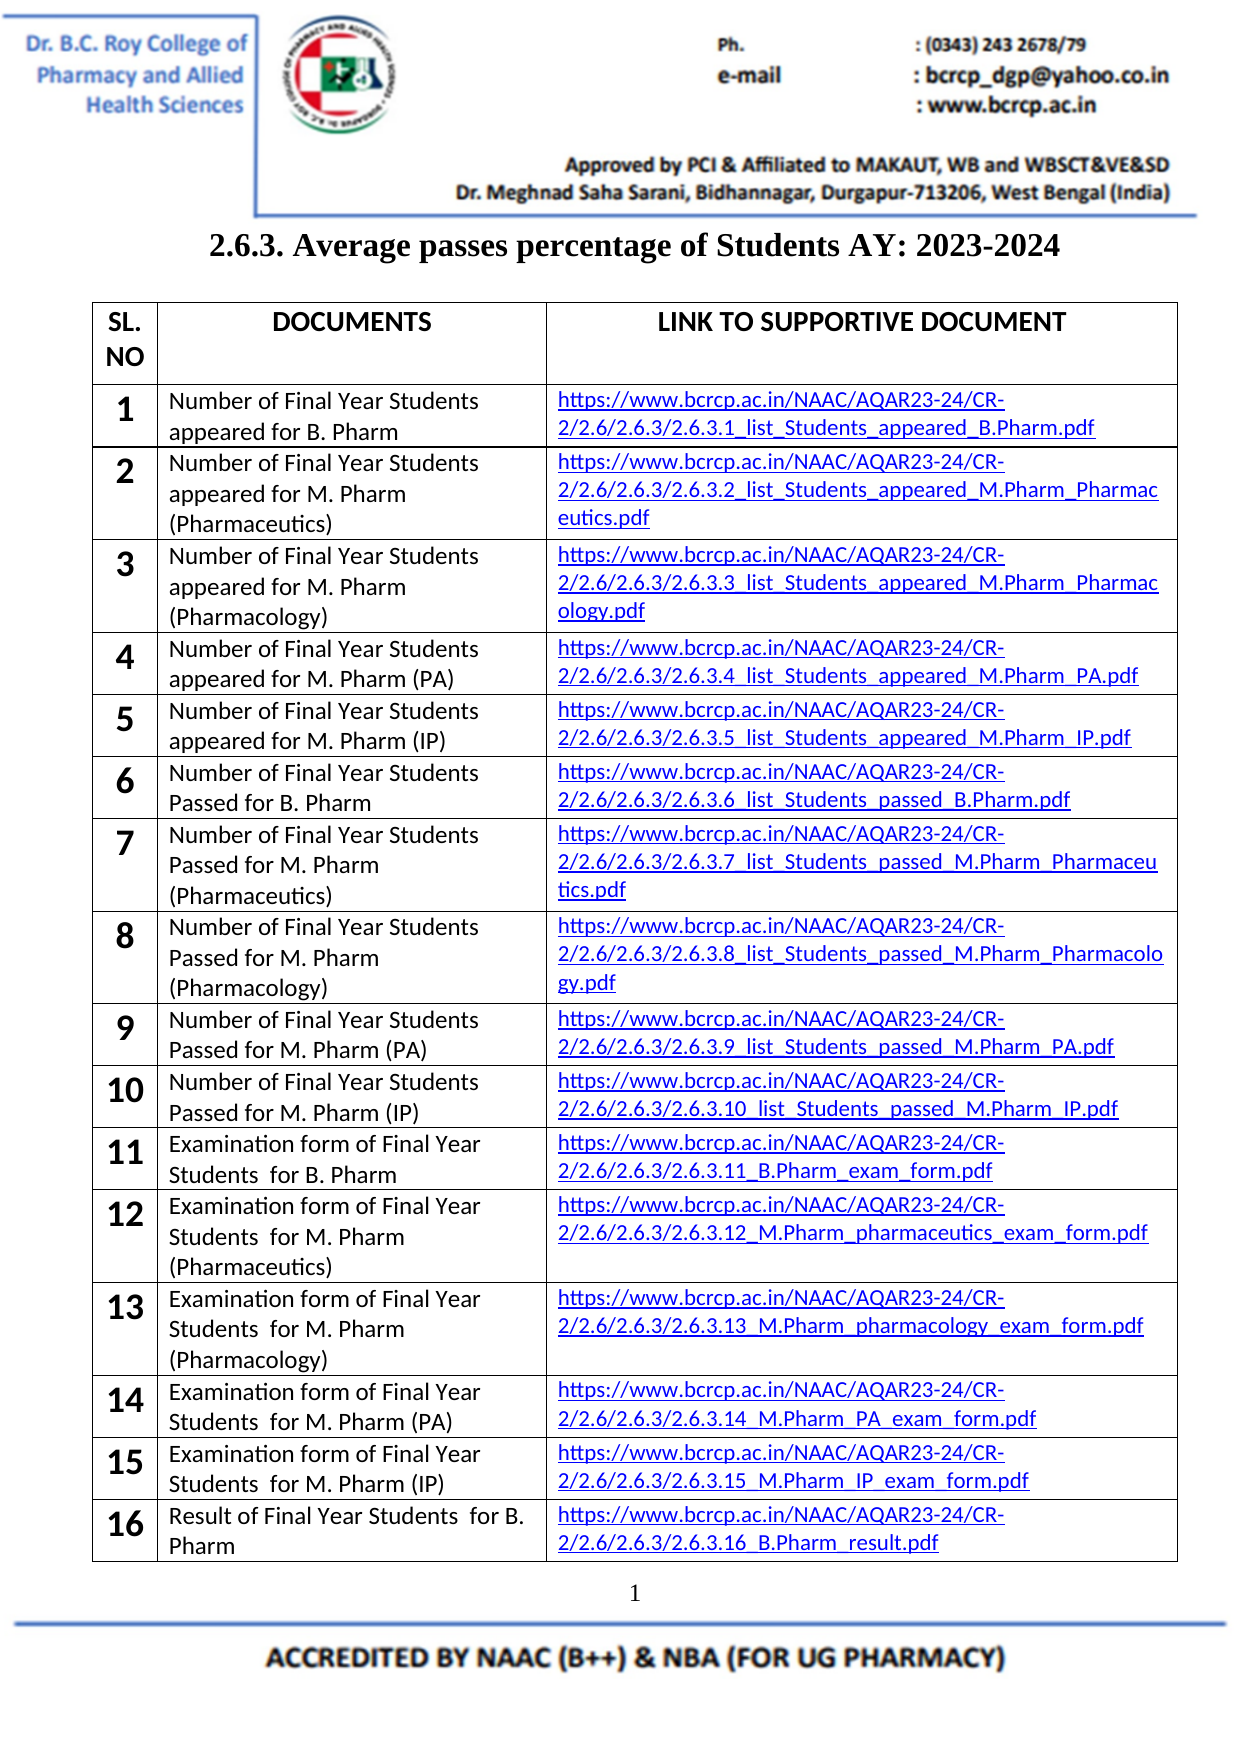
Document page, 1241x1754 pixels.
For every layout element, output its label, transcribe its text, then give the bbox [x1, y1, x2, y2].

table_header DOCUMENTS [158, 303, 546, 384]
table_cell Number of Final Year Students appeared for B. Pharm [158, 385, 546, 446]
table_cell Number of Final Year Students Passed for M. Pharm (Pharmacology) [158, 912, 546, 1003]
table_cell https://www.bcrcp.ac.in/NAAC/AQAR23-24/CR-2/2.6/2.6.3/2.6.3.1_list_Students_appeared_B.Pharm.pdf [547, 385, 1177, 446]
picture [2, 1606, 1236, 1679]
table_cell https://www.bcrcp.ac.in/NAAC/AQAR23-24/CR-2/2.6/2.6.3/2.6.3.8_list_Students_passed_M.Pharm_Pharmacology.pdf [547, 912, 1177, 1003]
table_cell 2 [93, 448, 157, 539]
table_cell 13 [93, 1283, 157, 1374]
table_cell 11 [93, 1128, 157, 1189]
table_cell Examination form of Final Year Students for M. Pharm (Pharmacology) [158, 1283, 546, 1374]
table_cell https://www.bcrcp.ac.in/NAAC/AQAR23-24/CR-2/2.6/2.6.3/2.6.3.2_list_Students_appeared_M.Pharm_Pharmaceutics.pdf [547, 448, 1177, 539]
table_cell Number of Final Year Students Passed for B. Pharm [158, 757, 546, 818]
table_cell 3 [93, 540, 157, 632]
table_cell https://www.bcrcp.ac.in/NAAC/AQAR23-24/CR-2/2.6/2.6.3/2.6.3.9_list_Students_passed_M.Pharm_PA.pdf [547, 1004, 1177, 1065]
table_cell https://www.bcrcp.ac.in/NAAC/AQAR23-24/CR-2/2.6/2.6.3/2.6.3.5_list_Students_appeared_M.Pharm_IP.pdf [547, 695, 1177, 756]
table_cell Number of Final Year Students Passed for M. Pharm (PA) [158, 1004, 546, 1065]
table_cell https://www.bcrcp.ac.in/NAAC/AQAR23-24/CR-2/2.6/2.6.3/2.6.3.11_B.Pharm_exam_form.pdf [547, 1128, 1177, 1189]
table_cell 12 [93, 1190, 157, 1282]
table_cell 1 [93, 385, 157, 446]
table_cell Result of Final Year Students for B. Pharm [158, 1500, 546, 1561]
table_cell https://www.bcrcp.ac.in/NAAC/AQAR23-24/CR-2/2.6/2.6.3/2.6.3.4_list_Students_appeared_M.Pharm_PA.pdf [547, 633, 1177, 694]
table_cell Examination form of Final Year Students for B. Pharm [158, 1128, 546, 1189]
table_cell 14 [93, 1376, 157, 1437]
table_cell 16 [93, 1500, 157, 1561]
table_cell 10 [93, 1066, 157, 1127]
table_cell Number of Final Year Students appeared for M. Pharm (IP) [158, 695, 546, 756]
table_cell Number of Final Year Students appeared for M. Pharm (PA) [158, 633, 546, 694]
table_cell Number of Final Year Students Passed for M. Pharm (Pharmaceutics) [158, 819, 546, 911]
text 2.6.3. Average passes percentage of Students AY: 2023-2024 [103, 225, 1166, 263]
table_cell https://www.bcrcp.ac.in/NAAC/AQAR23-24/CR-2/2.6/2.6.3/2.6.3.10_list_Students_passed_M.Pharm_IP.pdf [547, 1066, 1177, 1127]
table_cell https://www.bcrcp.ac.in/NAAC/AQAR23-24/CR-2/2.6/2.6.3/2.6.3.13_M.Pharm_pharmacology_exam_form.pdf [547, 1283, 1177, 1374]
table_cell https://www.bcrcp.ac.in/NAAC/AQAR23-24/CR-2/2.6/2.6.3/2.6.3.12_M.Pharm_pharmaceutics_exam_form.pdf [547, 1190, 1177, 1282]
table_cell https://www.bcrcp.ac.in/NAAC/AQAR23-24/CR-2/2.6/2.6.3/2.6.3.6_list_Students_passed_B.Pharm.pdf [547, 757, 1177, 818]
table_cell 7 [93, 819, 157, 911]
table_cell Examination form of Final Year Students for M. Pharm (Pharmaceutics) [158, 1190, 546, 1282]
table_cell Number of Final Year Students appeared for M. Pharm (Pharmacology) [158, 540, 546, 632]
table_header LINK TO SUPPORTIVE DOCUMENT [547, 303, 1177, 384]
table_cell 9 [93, 1004, 157, 1065]
table_cell 6 [93, 757, 157, 818]
table_cell https://www.bcrcp.ac.in/NAAC/AQAR23-24/CR-2/2.6/2.6.3/2.6.3.15_M.Pharm_IP_exam_form.pdf [547, 1438, 1177, 1499]
table_cell https://www.bcrcp.ac.in/NAAC/AQAR23-24/CR-2/2.6/2.6.3/2.6.3.16_B.Pharm_result.pdf [547, 1500, 1177, 1561]
table_cell https://www.bcrcp.ac.in/NAAC/AQAR23-24/CR-2/2.6/2.6.3/2.6.3.3_list_Students_appeared_M.Pharm_Pharmacology.pdf [547, 540, 1177, 632]
table_cell 8 [93, 912, 157, 1003]
table_cell Examination form of Final Year Students for M. Pharm (IP) [158, 1438, 546, 1499]
table_cell 4 [93, 633, 157, 694]
table_cell 15 [93, 1438, 157, 1499]
picture [0, 0, 1234, 225]
table_cell https://www.bcrcp.ac.in/NAAC/AQAR23-24/CR-2/2.6/2.6.3/2.6.3.7_list_Students_passed_M.Pharm_Pharmaceutics.pdf [547, 819, 1177, 911]
table_cell Number of Final Year Students Passed for M. Pharm (IP) [158, 1066, 546, 1127]
table_header SL. NO [93, 303, 157, 384]
table_cell Number of Final Year Students appeared for M. Pharm (Pharmaceutics) [158, 448, 546, 539]
table_cell https://www.bcrcp.ac.in/NAAC/AQAR23-24/CR-2/2.6/2.6.3/2.6.3.14_M.Pharm_PA_exam_form.pdf [547, 1376, 1177, 1437]
table_cell 5 [93, 695, 157, 756]
table_cell Examination form of Final Year Students for M. Pharm (PA) [158, 1376, 546, 1437]
